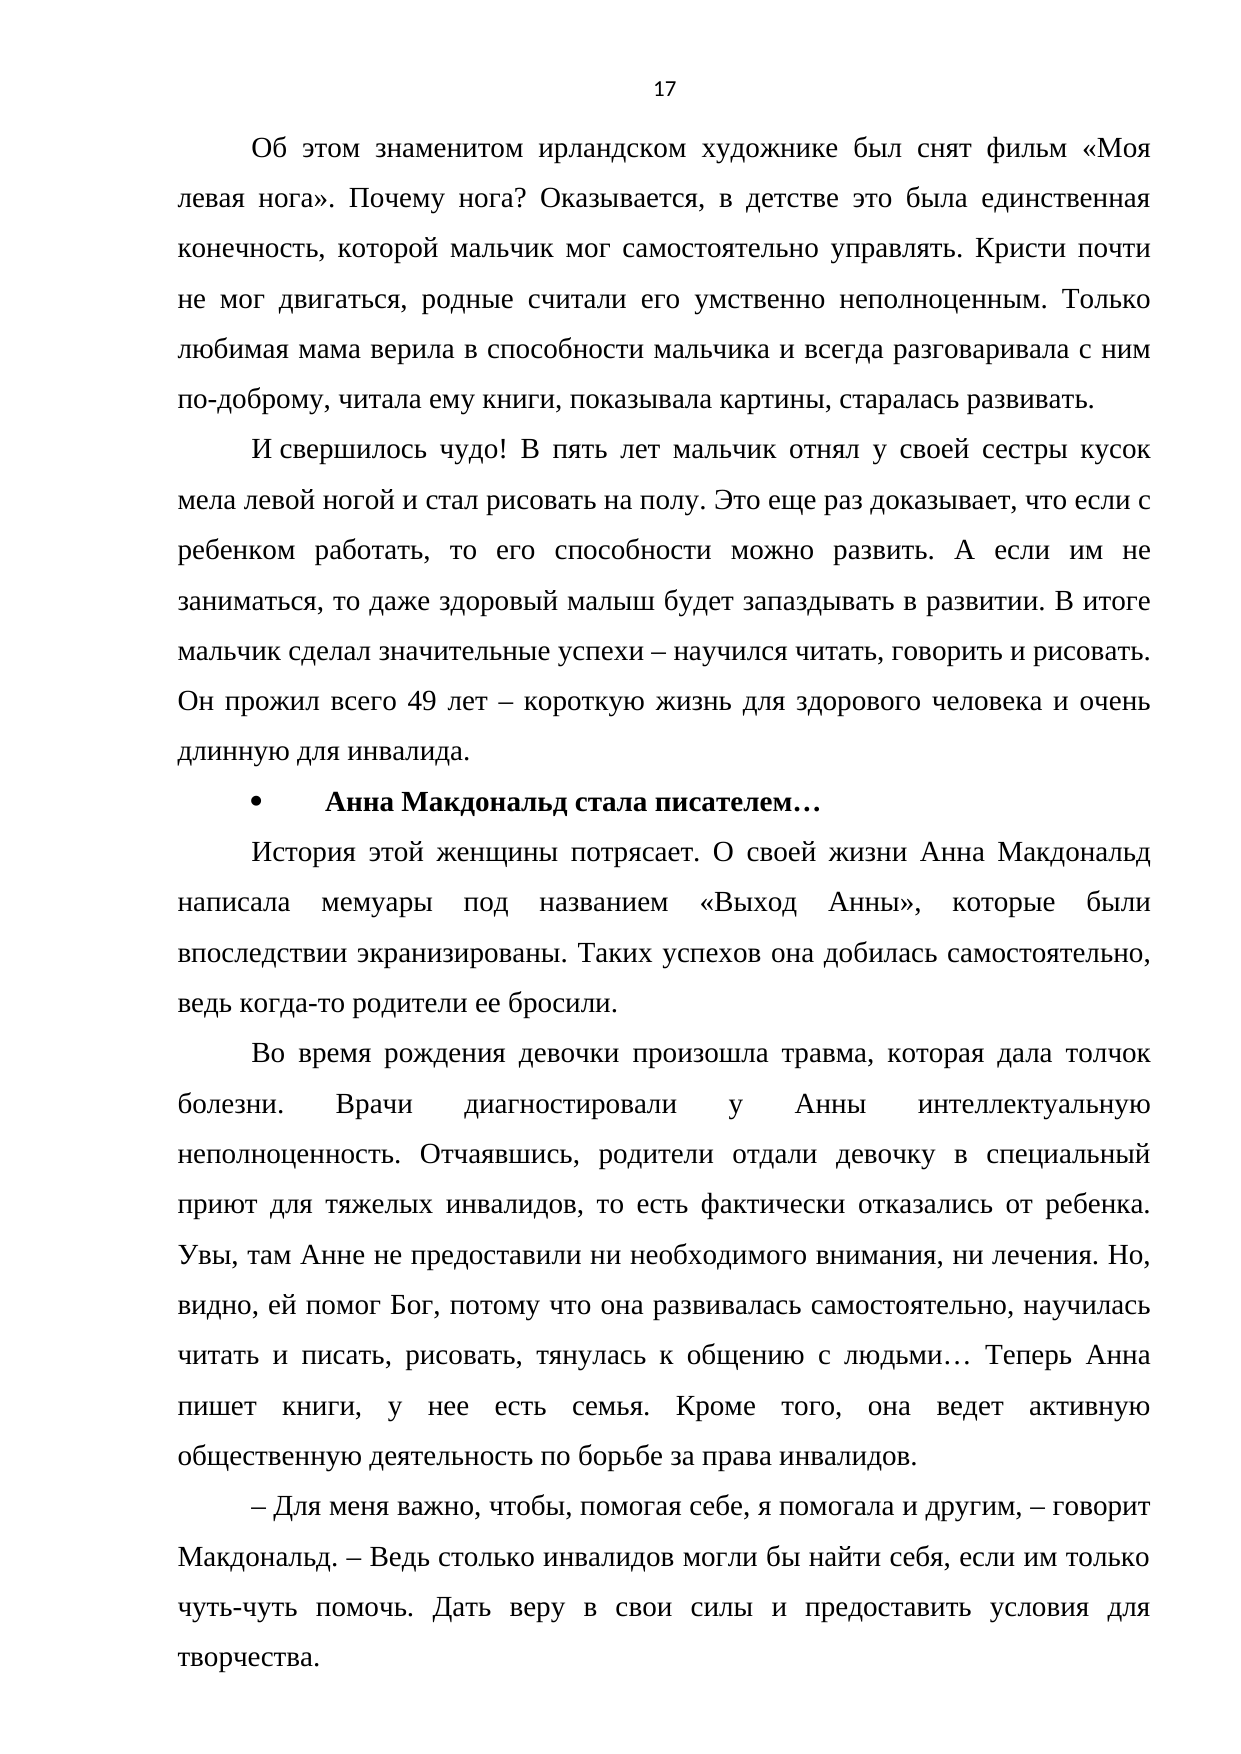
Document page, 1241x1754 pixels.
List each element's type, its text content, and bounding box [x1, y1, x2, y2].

text История этой женщины потрясает. О своей жизни Анна Макдональд написала мемуары под названием «Выход Анны», которые были впоследствии экранизированы. Таких успехов она добилась самостоятельно, ведь когда-то родители ее бросили. [177, 834, 1152, 1019]
list Анна Макдональд стала писателем… [177, 784, 1152, 817]
text Во время рождения девочки произошла травма, которая дала толчок болезни. Врачи диагностировали у Анны интеллектуальную неполноценность. Отчаявшись, родители отдали девочку в специальный приют для тяжелых инвалидов, то есть фактически отказались от ребенка. Увы, там Анне не предоставили ни необходимого внимания, ни лечения. Но, видно, ей помог Бог, потому что она развивалась самостоятельно, научилась читать и писать, рисовать, тянулась к общению с людьми… Теперь Анна пишет книги, у нее есть семья. Кроме того, она ведет активную общественную деятельность по борьбе за права инвалидов. [177, 1036, 1152, 1472]
text И свершилось чудо! В пять лет мальчик отнял у своей сестры кусок мела левой ногой и стал рисовать на полу. Это еще раз доказывает, что если с ребенком работать, то его способности можно развить. А если им не заниматься, то даже здоровый малыш будет запаздывать в развитии. В итоге мальчик сделал значительные успехи – научился читать, говорить и рисовать. Он прожил всего 49 лет – короткую жизнь для здорового человека и очень длинную для инвалида. [177, 432, 1152, 767]
text Об этом знаменитом ирландском художнике был снят фильм «Моя левая нога». Почему нога? Оказывается, в детстве это была единственная конечность, которой мальчик мог самостоятельно управлять. Кристи почти не мог двигаться, родные считали его умственно неполноценным. Только любимая мама верила в способности мальчика и всегда разговаривала с ним по-доброму, читала ему книги, показывала картины, старалась развивать. [177, 130, 1152, 415]
text – Для меня важно, чтобы, помогая себе, я помогала и другим, – говорит Макдональд. – Ведь столько инвалидов могли бы найти себя, если им только чуть-чуть помочь. Дать веру в свои силы и предоставить условия для творчества. [177, 1488, 1152, 1673]
